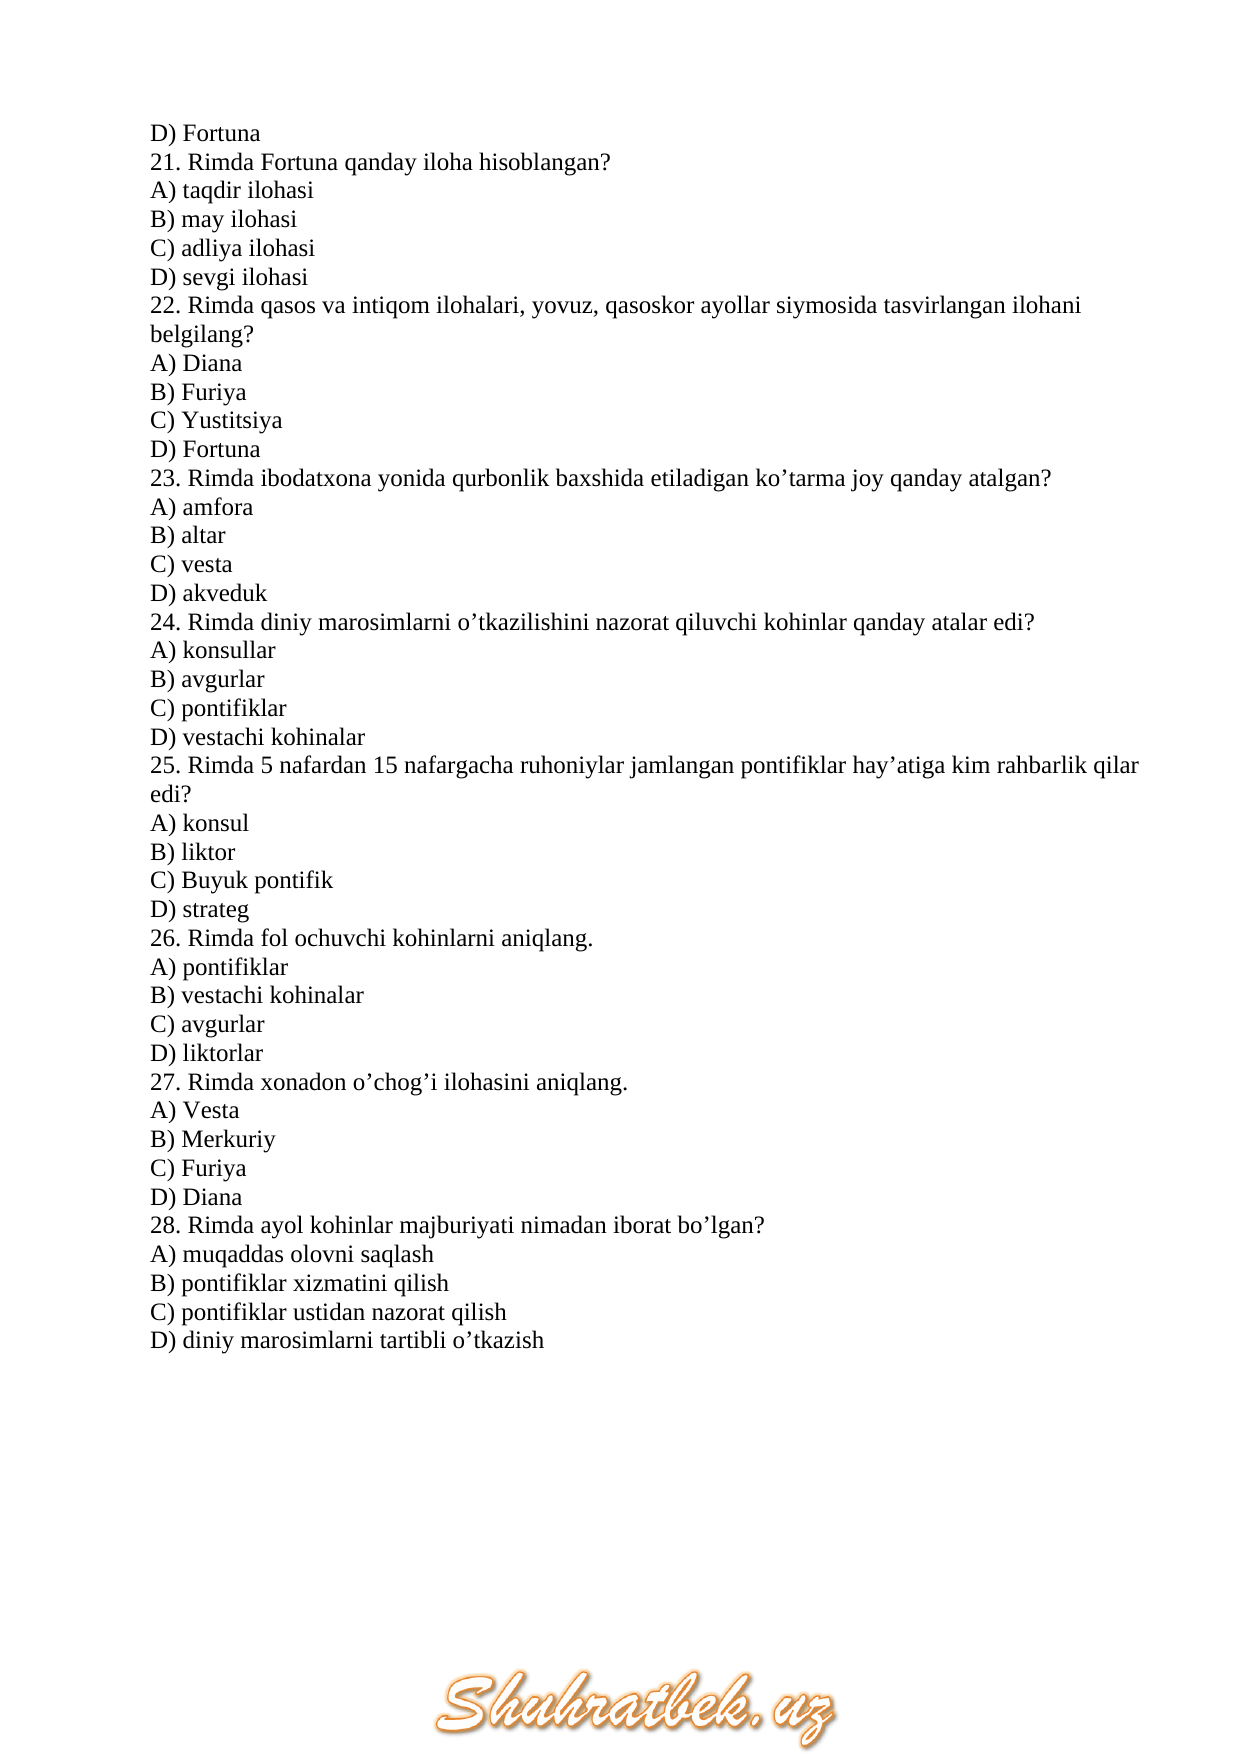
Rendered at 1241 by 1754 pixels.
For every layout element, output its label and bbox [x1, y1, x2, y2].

picture [421, 1656, 851, 1754]
text [150, 118, 1152, 1354]
